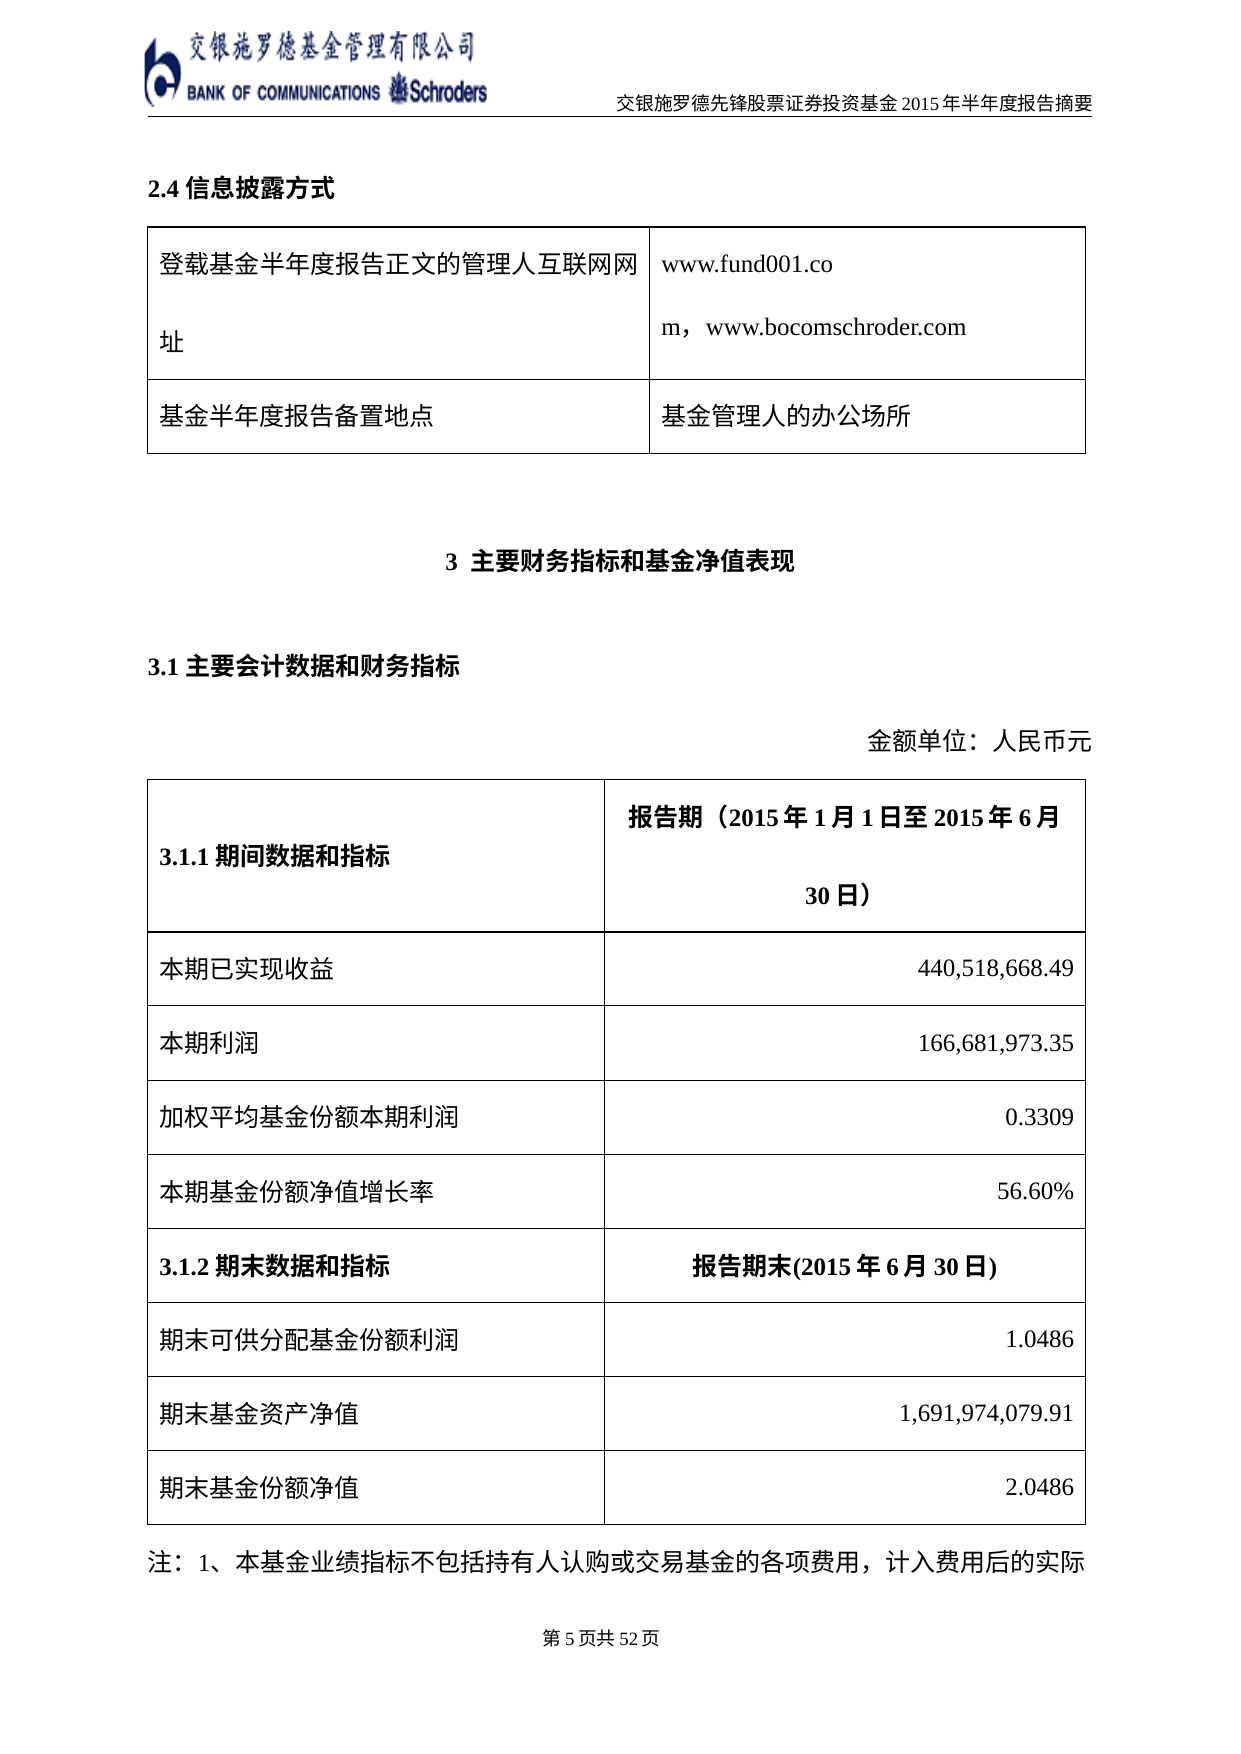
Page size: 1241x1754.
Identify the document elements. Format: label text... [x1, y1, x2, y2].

table_header www.fund001.com，www.bocomschroder.com [650, 228, 1085, 378]
table_cell 440,518,668.49 [605, 933, 1085, 1005]
subtitle 2.4 信息披露方式 [148, 154, 1092, 219]
picture [144, 31, 487, 107]
table_cell 基金管理人的办公场所 [650, 380, 1085, 452]
table_cell 1.0486 [605, 1303, 1085, 1376]
table_cell 期末基金份额净值 [148, 1451, 604, 1524]
table_cell 期末基金资产净值 [148, 1377, 604, 1450]
table_header 报告期（2015年1月1日至2015年6月30日） [605, 780, 1085, 931]
table_cell 0.3309 [605, 1081, 1085, 1153]
table_cell 基金半年度报告备置地点 [148, 380, 649, 452]
table_cell 2.0486 [605, 1451, 1085, 1524]
table_cell 166,681,973.35 [605, 1006, 1085, 1079]
table_cell 本期基金份额净值增长率 [148, 1155, 604, 1228]
table_cell 加权平均基金份额本期利润 [148, 1081, 604, 1153]
table_header 3.1.1 期间数据和指标 [148, 780, 604, 931]
table_cell 期末可供分配基金份额利润 [148, 1303, 604, 1376]
table_cell 1,691,974,079.91 [605, 1377, 1085, 1450]
table_cell 报告期末(2015年6月30日) [605, 1229, 1085, 1302]
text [148, 1528, 1092, 1593]
subtitle 3.1 主要会计数据和财务指标 [148, 632, 1092, 697]
table_cell 3.1.2 期末数据和指标 [148, 1229, 604, 1302]
text 金额单位：人民币元 [149, 707, 1092, 772]
subtitle 3 主要财务指标和基金净值表现 [148, 527, 1092, 592]
table_cell 56.60% [605, 1155, 1085, 1228]
table_header 登载基金半年度报告正文的管理人互联网网址 [148, 228, 649, 378]
table_cell 本期已实现收益 [148, 933, 604, 1005]
table_cell 本期利润 [148, 1006, 604, 1079]
